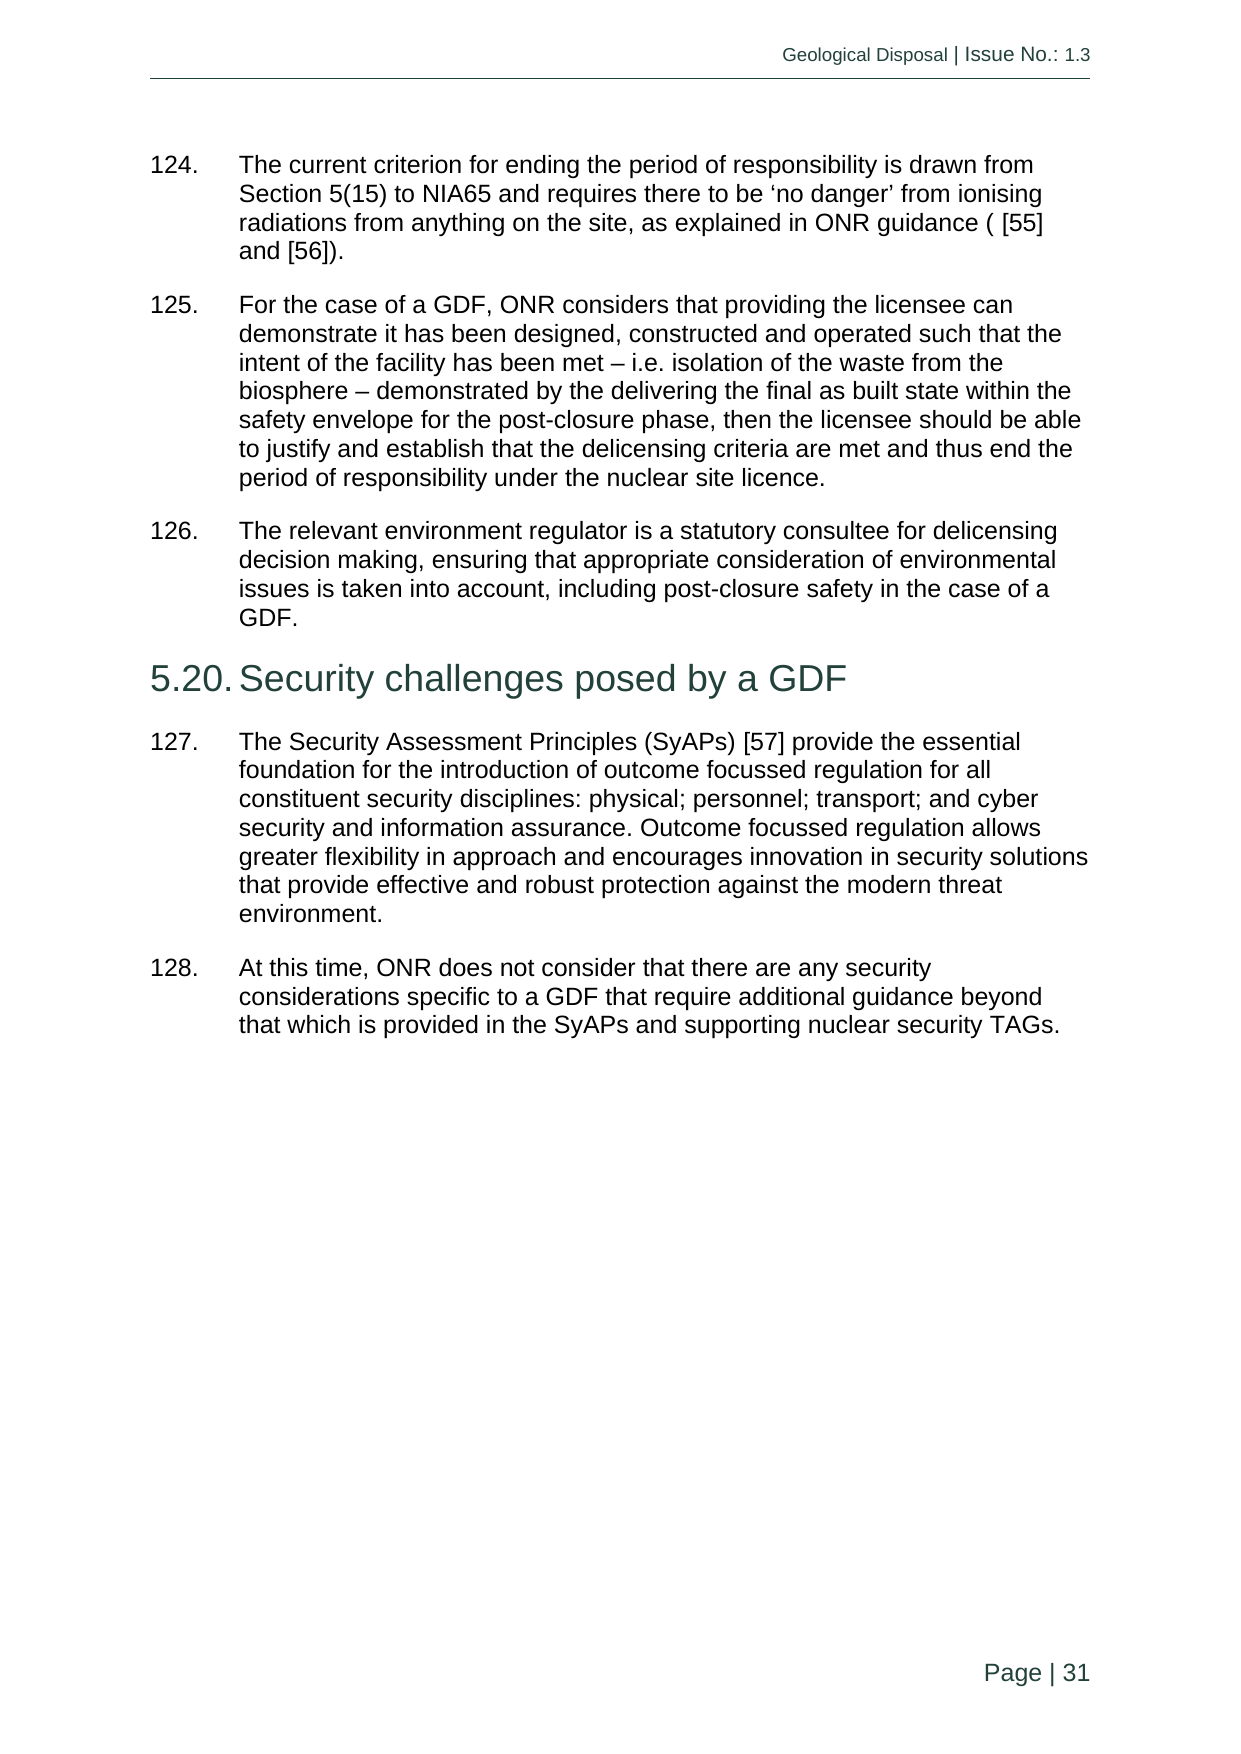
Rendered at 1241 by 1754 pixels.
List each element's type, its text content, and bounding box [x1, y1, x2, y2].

text The Security Assessment Principles (SyAPs) provide the essential foundation for the introduction of outcome focussed regulation for all constituent security disciplines: physical; personnel; transport; and cyber security and information assurance. Outcome focussed regulation allows greater flexibility in approach and encourages innovation in security solutions that provide effective and robust protection against the modern threat environment. [150, 726, 1090, 928]
text For the case of a GDF, ONR considers that providing the licensee can demonstrate it has been designed, constructed and operated such that the intent of the facility has been met – i.e. isolation of the waste from the biosphere – demonstrated by the delivering the final as built state within the safety envelope for the post-closure phase, then the licensee should be able to justify and establish that the delicensing criteria are met and thus end the period of responsibility under the nuclear site licence. [150, 290, 1090, 491]
text The current criterion for ending the period of responsibility is drawn from Section 5(15) to NIA65 and requires there to be ‘no danger’ from ionising radiations from anything on the site, as explained in ONR guidance ( and ). [150, 150, 1090, 265]
text The relevant environment regulator is a statutory consultee for delicensing decision making, ensuring that appropriate consideration of environmental issues is taken into account, including post-closure safety in the case of a GDF. [150, 516, 1090, 631]
text At this time, ONR does not consider that there are any security considerations specific to a GDF that require additional guidance beyond that which is provided in the SyAPs and supporting nuclear security TAGs. [150, 953, 1090, 1039]
subtitle Security challenges posed by a GDF [150, 656, 1090, 699]
